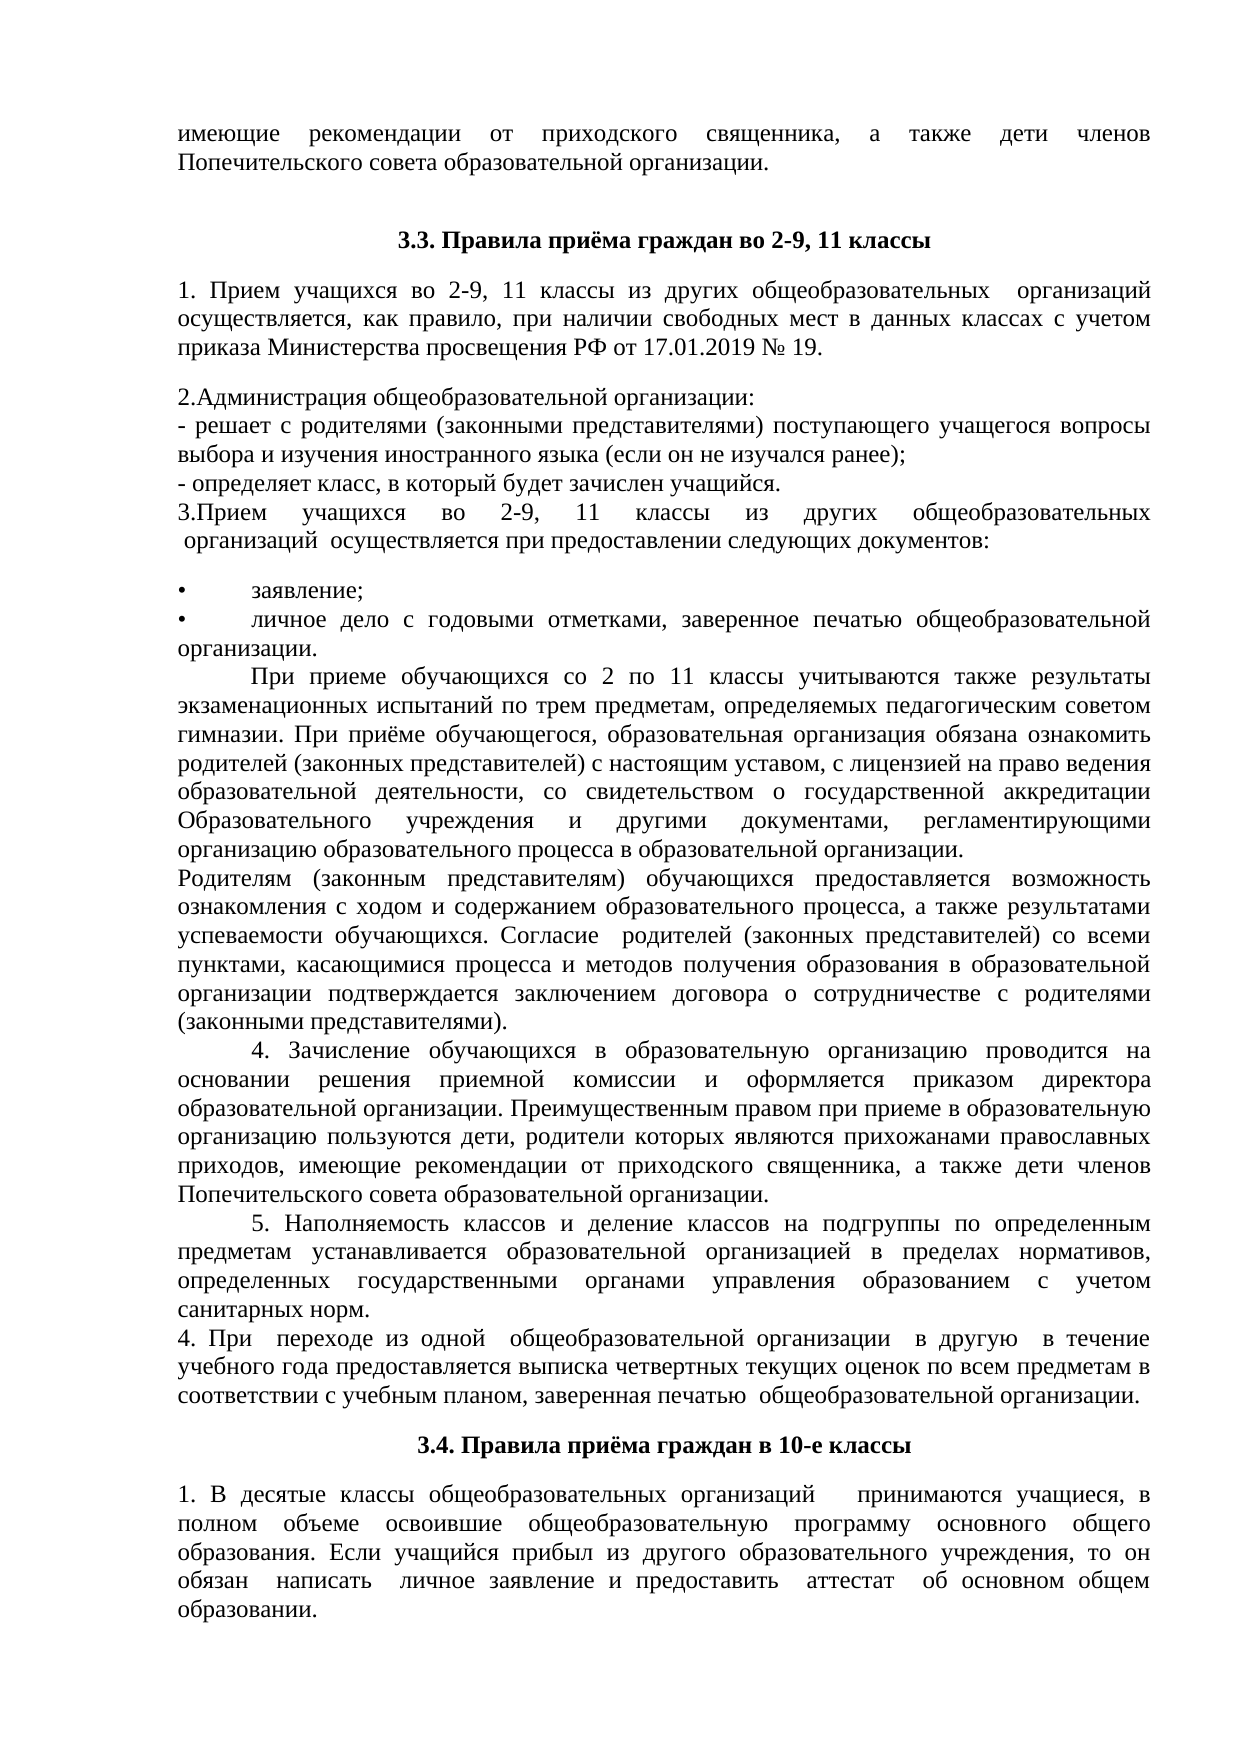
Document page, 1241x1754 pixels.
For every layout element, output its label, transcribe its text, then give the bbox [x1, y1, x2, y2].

text 2.Администрация общеобразовательной организации: [177, 382, 1152, 411]
list заявление; [177, 575, 1152, 604]
text Родителям (законным представителям) обучающихся предоставляется возможность ознакомления с ходом и содержанием образовательного процесса, а также результатами успеваемости обучающихся. Согласие родителей (законных представителей) со всеми пунктами, касающимися процесса и методов получения образования в образовательной организации подтверждается заключением договора о сотрудничестве с родителями (законными представителями). [177, 863, 1152, 1035]
text - решает с родителями (законными представителями) поступающего учащегося вопросы выбора и изучения иностранного языка (если он не изучался ранее); [177, 411, 1152, 468]
text 3.4. Правила приёма граждан в 10-е классы [177, 1430, 1152, 1458]
text 3.Прием учащихся во 2-9, 11 классы из других общеобразовательных организаций осуществляется при предоставлении следующих документов: [177, 497, 1152, 554]
list личное дело с годовыми отметками, заверенное печатью общеобразовательной организации. [177, 604, 1152, 661]
text 3.3. Правила приёма граждан во 2-9, 11 классы [177, 225, 1152, 254]
text 4. Зачисление обучающихся в образовательную организацию проводится на основании решения приемной комиссии и оформляется приказом директора образовательной организации. Преимущественным правом при приеме в образовательную организацию пользуются дети, родители которых являются прихожанами православных приходов, имеющие рекомендации от приходского священника, а также дети членов Попечительского совета образовательной организации. [177, 1035, 1152, 1208]
text - определяет класс, в который будет зачислен учащийся. [177, 468, 1152, 497]
text 4. При переходе из одной общеобразовательной организации в другую в течение учебного года предоставляется выписка четвертных текущих оценок по всем предметам в соответствии с учебным планом, заверенная печатью общеобразовательной организации. [177, 1323, 1152, 1409]
text 1. Прием учащихся во 2-9, 11 классы из других общеобразовательных организаций осуществляется, как правило, при наличии свободных мест в данных классах с учетом приказа Министерства просвещения РФ от 17.01.2019 № 19. [177, 275, 1152, 361]
text 5. Наполняемость классов и деление классов на подгруппы по определенным предметам устанавливается образовательной организацией в пределах нормативов, определенных государственными органами управления образованием с учетом санитарных норм. [177, 1208, 1152, 1323]
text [177, 118, 1152, 176]
text 1. В десятые классы общеобразовательных организаций принимаются учащиеся, в полном объеме освоившие общеобразовательную программу основного общего образования. Если учащийся прибыл из другого образовательного учреждения, то он обязан написать личное заявление и предоставить аттестат об основном общем образовании. [177, 1479, 1152, 1623]
text При приеме обучающихся со 2 по 11 классы учитываются также результаты экзаменационных испытаний по трем предметам, определяемых педагогическим советом гимназии. При приёме обучающегося, образовательная организация обязана ознакомить родителей (законных представителей) с настоящим уставом, с лицензией на право ведения образовательной деятельности, со свидетельством о государственной аккредитации Образовательного учреждения и другими документами, регламентирующими организацию образовательного процесса в образовательной организации. [177, 661, 1152, 863]
